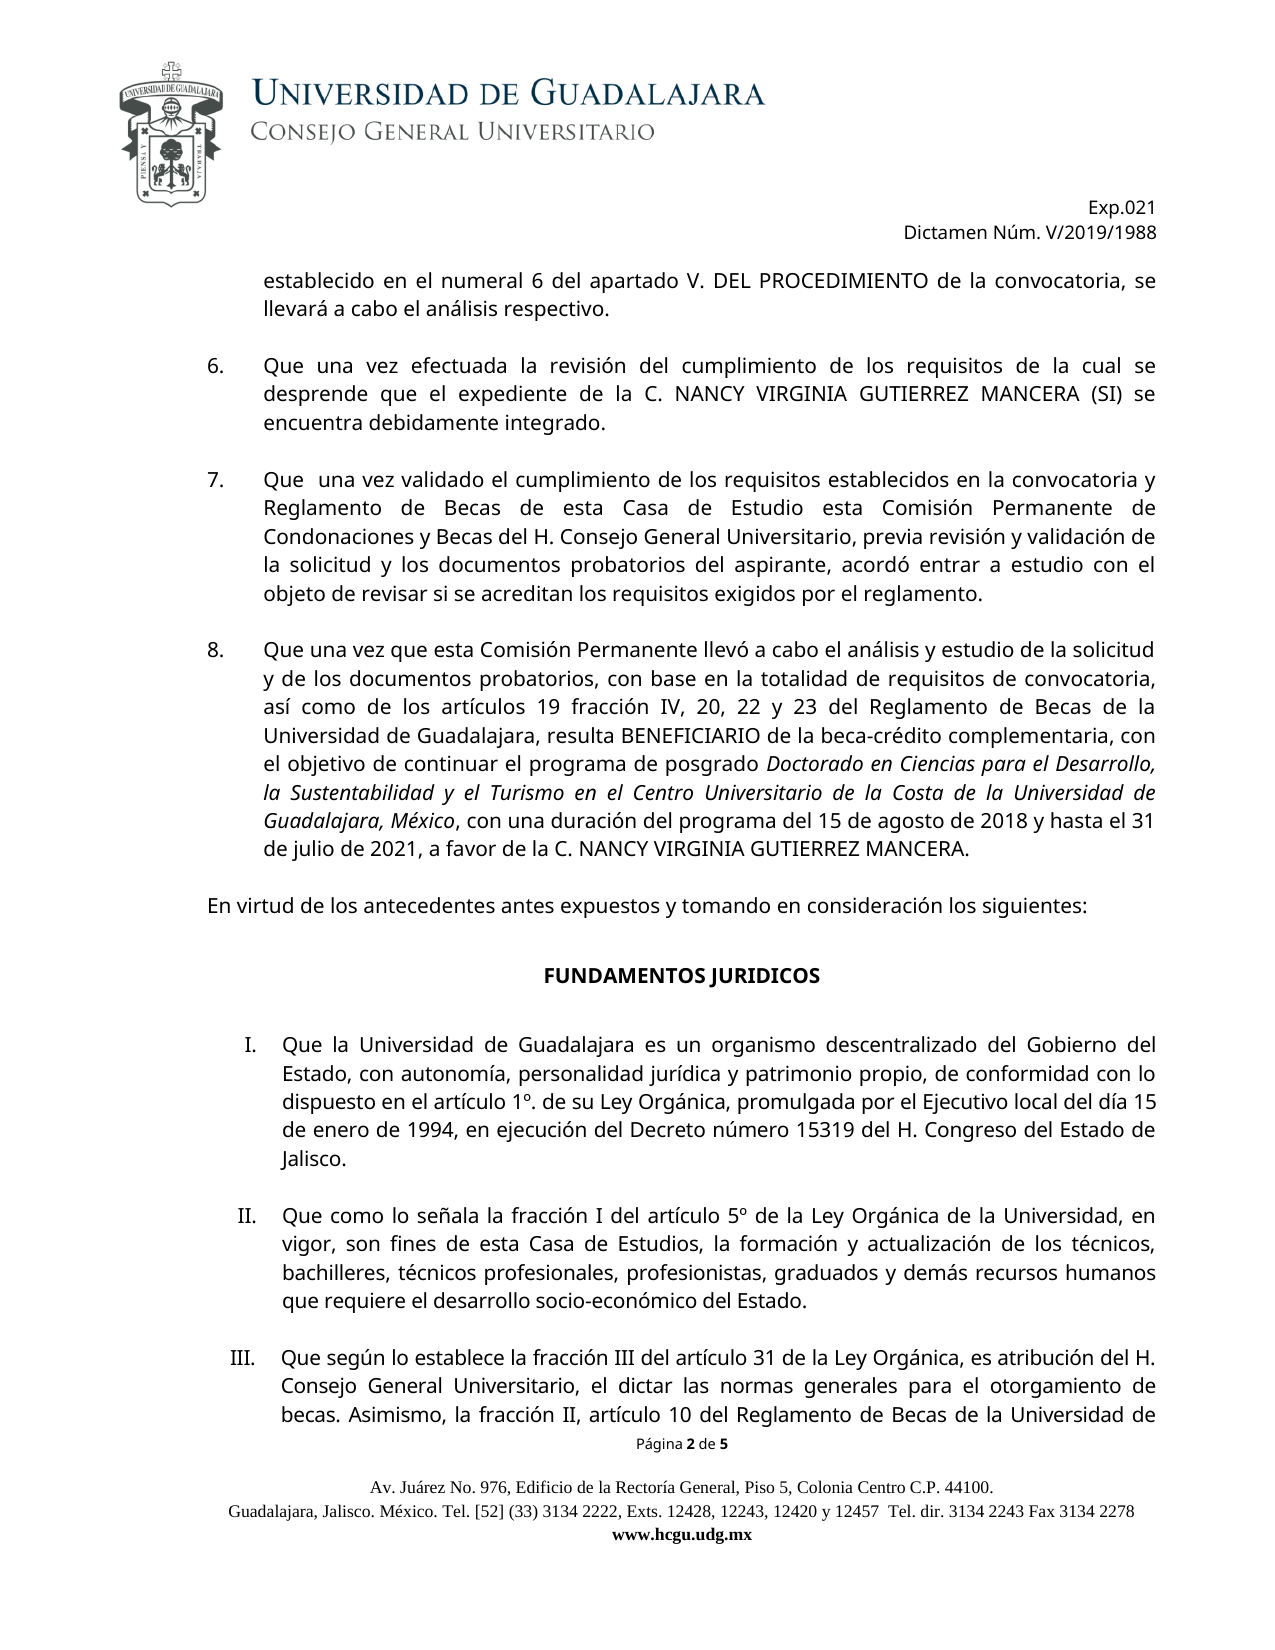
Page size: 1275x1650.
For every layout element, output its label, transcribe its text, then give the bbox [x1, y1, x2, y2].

list Que una vez efectuada la revisión del cumplimiento de los requisitos de la cual se desprende que el expediente de la C. NANCY VIRGINIA GUTIERREZ MANCERA (SI) se encuentra debidamente integrado. [207, 351, 1157, 436]
picture [31, 1, 1275, 268]
list Que una vez validado el cumplimiento de los requisitos establecidos en la convocatoria y Reglamento de Becas de esta Casa de Estudio esta Comisión Permanente de Condonaciones y Becas del H. Consejo General Universitario, previa revisión y validación de la solicitud y los documentos probatorios del aspirante, acordó entrar a estudio con el objeto de revisar si se acreditan los requisitos exigidos por el reglamento. [207, 465, 1157, 607]
text FUNDAMENTOS JURIDICOS [207, 961, 1157, 989]
text En virtud de los antecedentes antes expuestos y tomando en consideración los siguientes: [207, 891, 1157, 920]
list Que una vez que esta Comisión Permanente llevó a cabo el análisis y estudio de la solicitud y de los documentos probatorios, con base en la totalidad de requisitos de convocatoria, así como de los artículos 19 fracción IV, 20, 22 y 23 del Reglamento de Becas de la Universidad de Guadalajara, resulta BENEFICIARIO de la beca-crédito complementaria, con el objetivo de continuar el programa de posgrado Doctorado en Ciencias para el Desarrollo, la Sustentabilidad y el Turismo en el Centro Universitario de la Costa de la Universidad de Guadalajara, México, con una duración del programa del 15 de agosto de 2018 y hasta el 31 de julio de 2021, a favor de la C. NANCY VIRGINIA GUTIERREZ MANCERA. [207, 636, 1157, 863]
list Que como lo señala la fracción I del artículo 5º de la Ley Orgánica de la Universidad, en vigor, son fines de esta Casa de Estudios, la formación y actualización de los técnicos, bachilleres, técnicos profesionales, profesionistas, graduados y demás recursos humanos que requiere el desarrollo socio-económico del Estado. [257, 1201, 1157, 1314]
list Que la Universidad de Guadalajara es un organismo descentralizado del Gobierno del Estado, con autonomía, personalidad jurídica y patrimonio propio, de conformidad con lo dispuesto en el artículo 1º. de su Ley Orgánica, promulgada por el Ejecutivo local del día 15 de enero de 1994, en ejecución del Decreto número 15319 del H. Congreso del Estado de Jalisco. [257, 1030, 1157, 1172]
